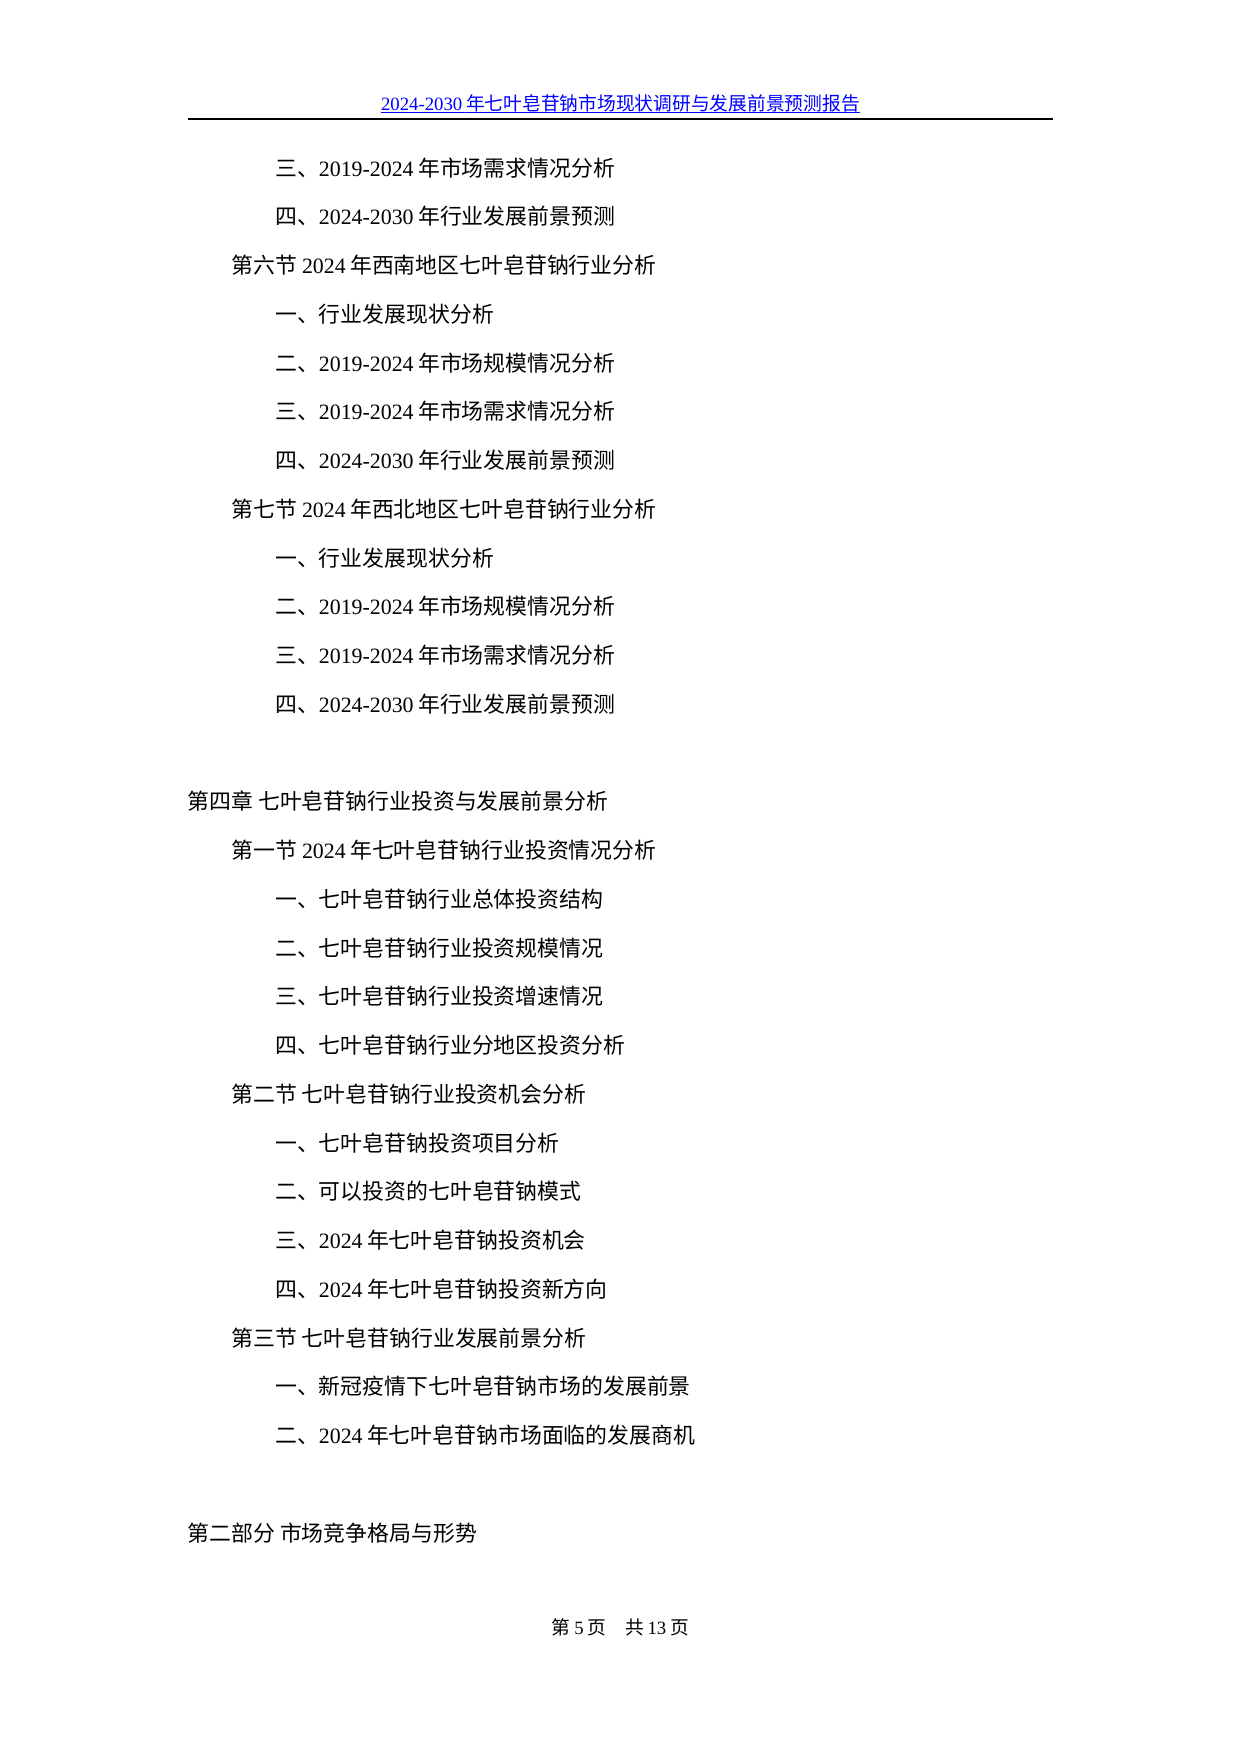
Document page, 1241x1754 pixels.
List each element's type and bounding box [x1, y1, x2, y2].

text [187, 150, 1053, 1548]
